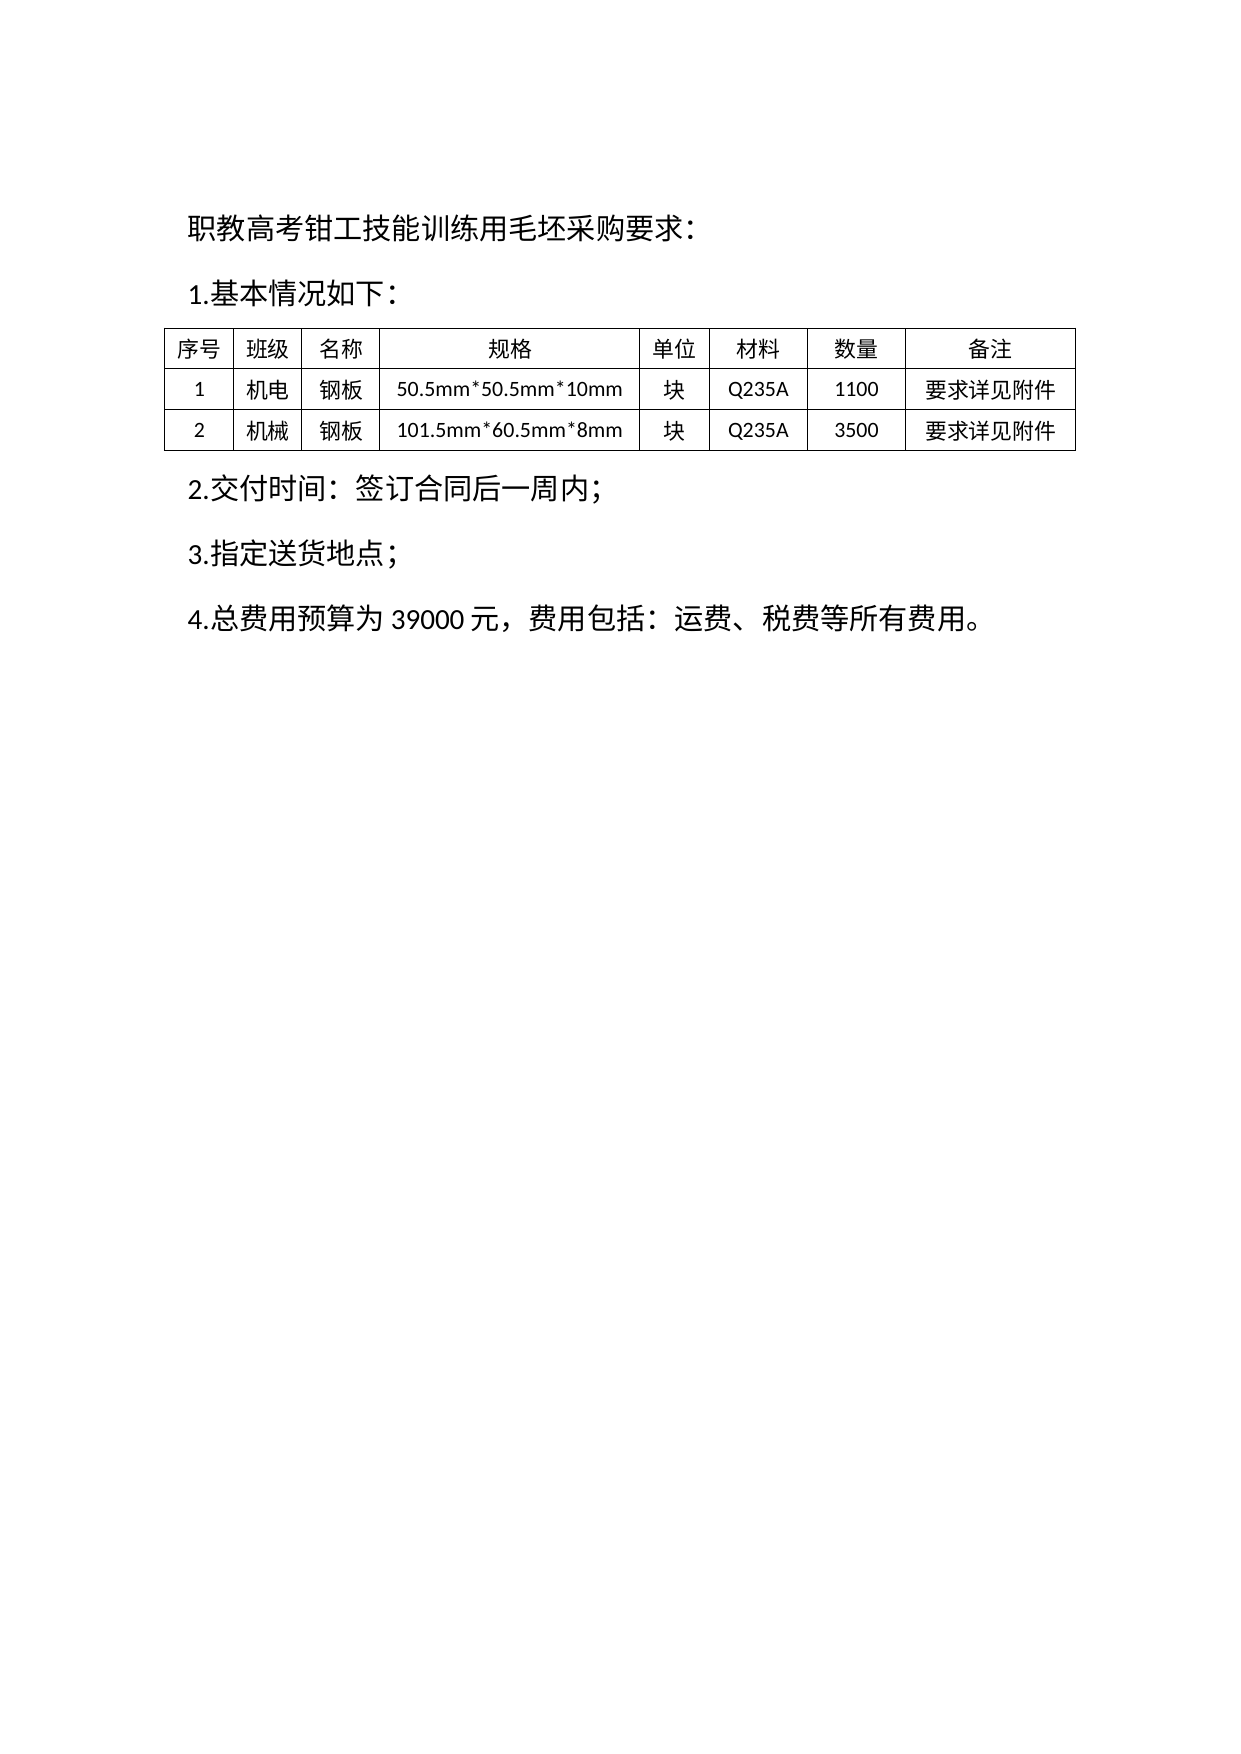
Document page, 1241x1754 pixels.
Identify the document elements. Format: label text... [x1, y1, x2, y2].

table_cell 钢板 [302, 369, 379, 409]
text 职教高考钳工技能训练用毛坯采购要求： [187, 194, 1053, 259]
table_cell 101.5mm*60.5mm*8mm [380, 410, 639, 450]
table_cell 块 [640, 369, 709, 409]
table_header 数量 [808, 329, 905, 368]
table_cell 机械 [234, 410, 301, 450]
table_cell 1 [165, 369, 233, 409]
list 1.基本情况如下： [187, 259, 1053, 324]
table_header 序号 [165, 329, 233, 368]
table_cell 机电 [234, 369, 301, 409]
text 2.交付时间：签订合同后一周内； [187, 451, 1053, 519]
table_header 规格 [380, 329, 639, 368]
table_cell 要求详见附件 [906, 369, 1075, 409]
list 4.总费用预算为39000元，费用包括：运费、税费等所有费用。 [187, 584, 1053, 649]
table_cell 要求详见附件 [906, 410, 1075, 450]
table_cell 2 [165, 410, 233, 450]
table_header 名称 [302, 329, 379, 368]
table_cell 钢板 [302, 410, 379, 450]
table_header 备注 [906, 329, 1075, 368]
table_cell 1100 [808, 369, 905, 409]
table_header 班级 [234, 329, 301, 368]
table_cell 块 [640, 410, 709, 450]
table_cell 3500 [808, 410, 905, 450]
table_header 材料 [710, 329, 807, 368]
text 3.指定送货地点； [187, 519, 1053, 584]
table_header 单位 [640, 329, 709, 368]
table_cell Q235A [710, 410, 807, 450]
table_cell Q235A [710, 369, 807, 409]
table_cell 50.5mm*50.5mm*10mm [380, 369, 639, 409]
